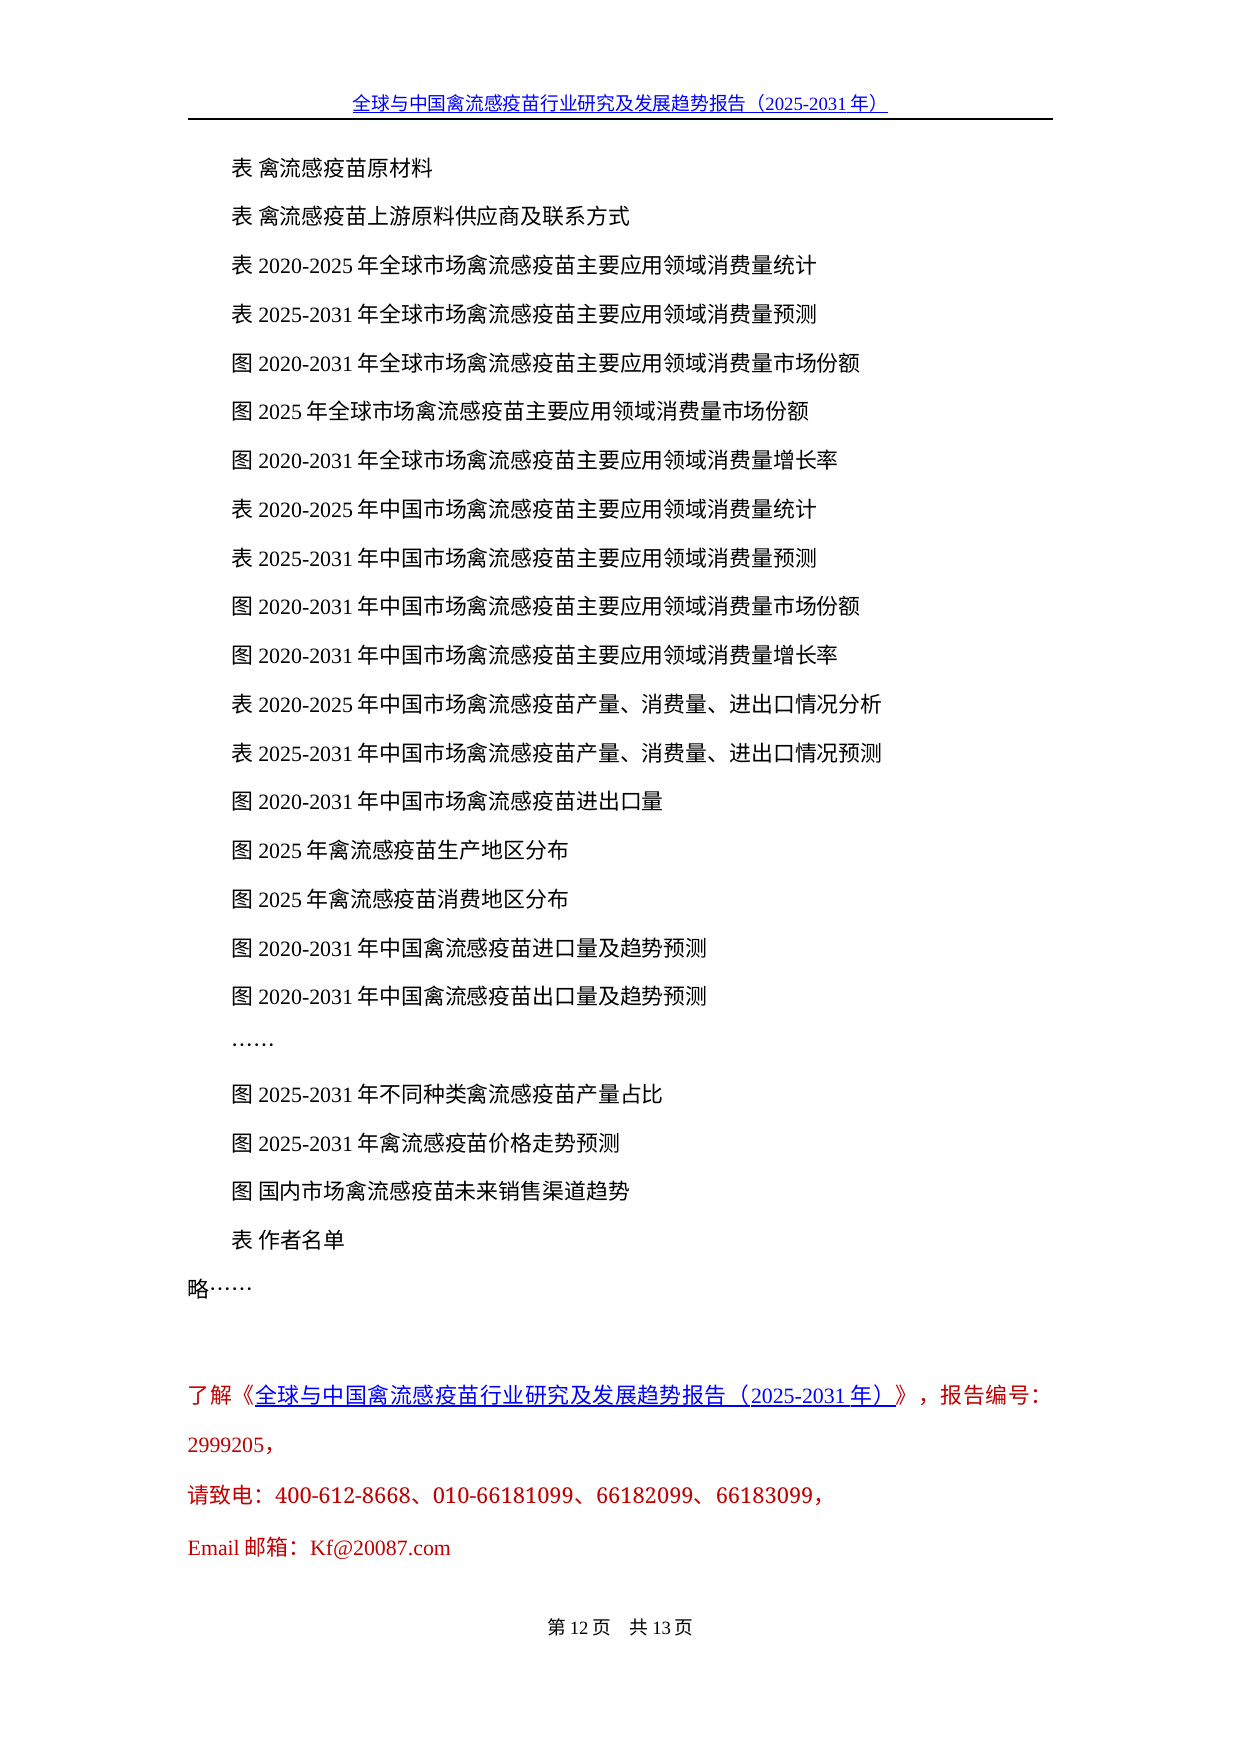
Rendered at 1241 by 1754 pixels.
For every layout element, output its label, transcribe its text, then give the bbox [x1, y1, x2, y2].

text Email邮箱：Kf@20087.com [187, 1530, 1053, 1562]
text 请致电：400-612-8668、010-66181099、66182099、66183099， [187, 1478, 1053, 1511]
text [187, 150, 1053, 1304]
text 了解《全球与中国禽流感疫苗行业研究及发展趋势报告（2025-2031年）》，报告编号：2999205， [187, 1378, 1053, 1459]
